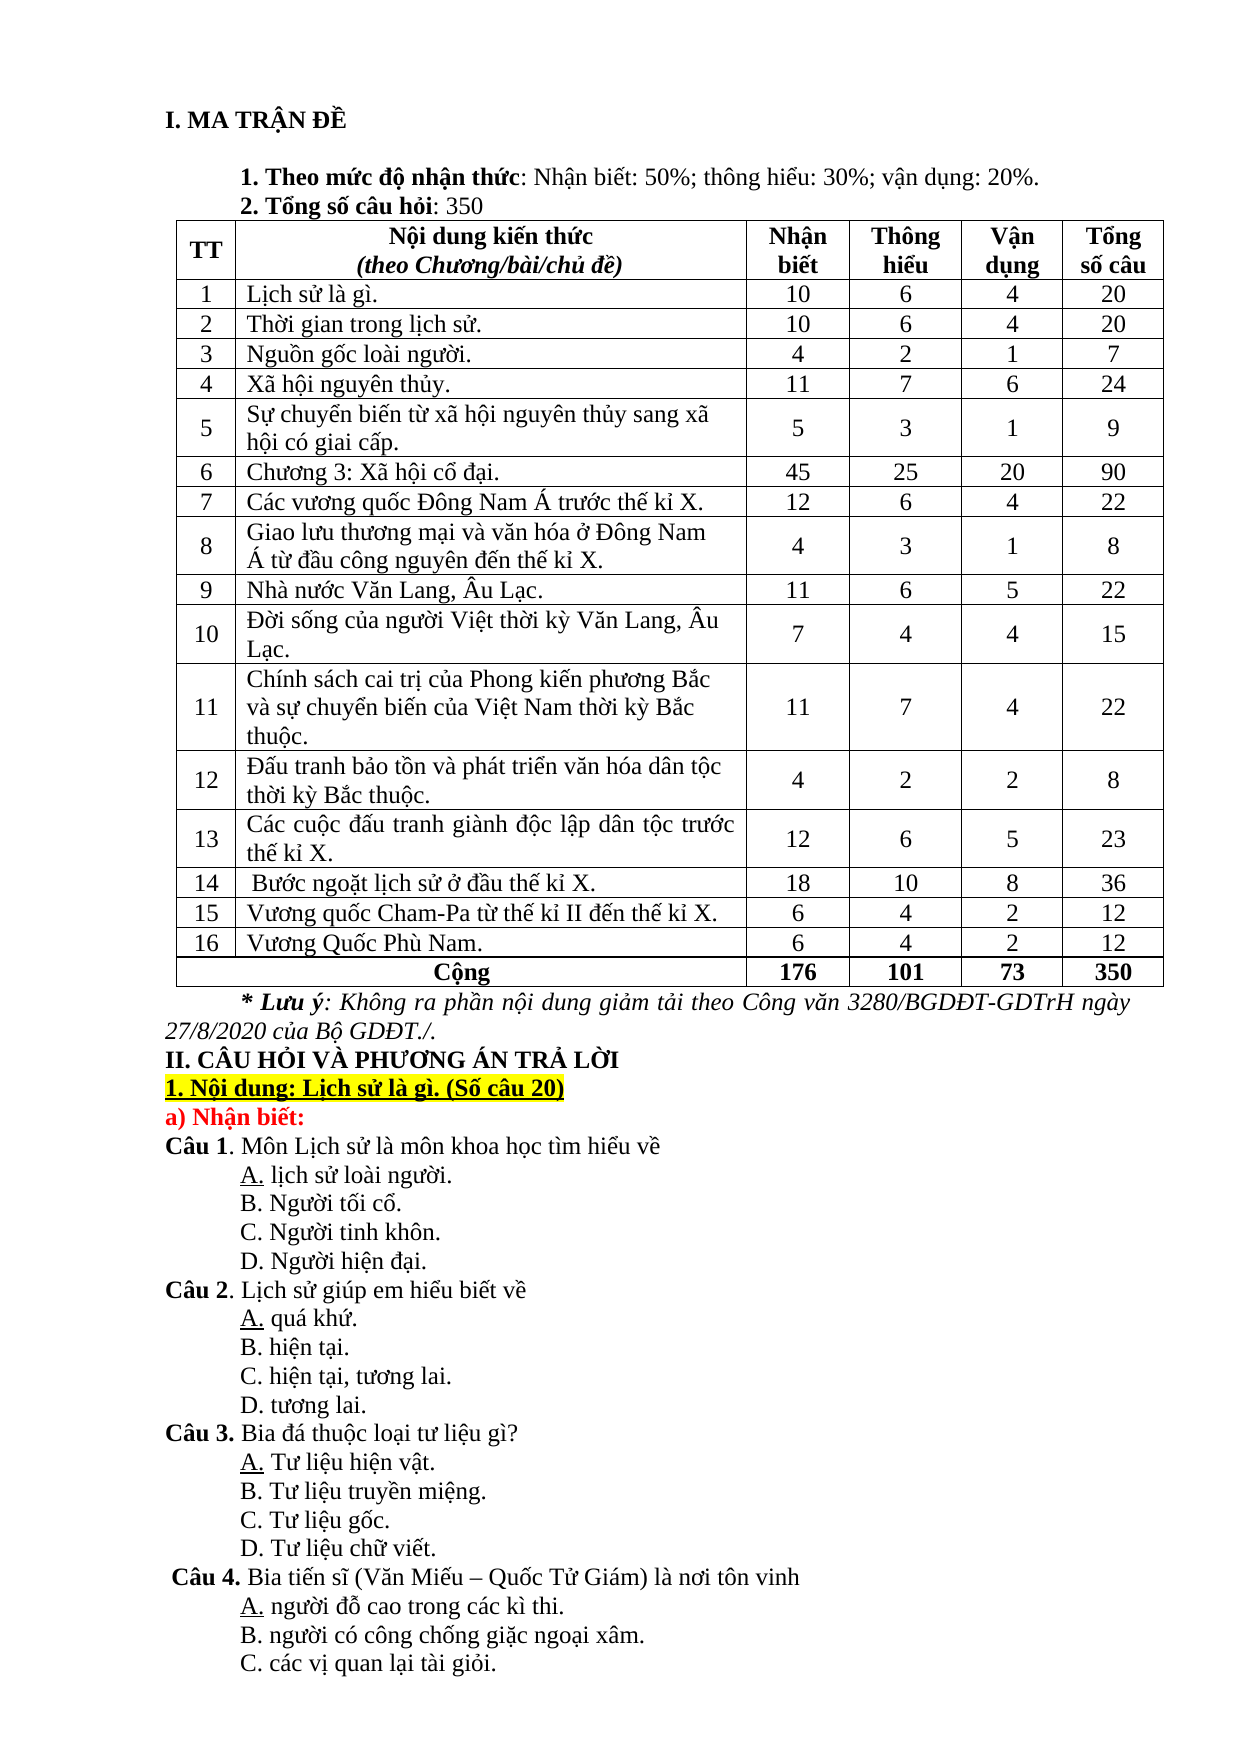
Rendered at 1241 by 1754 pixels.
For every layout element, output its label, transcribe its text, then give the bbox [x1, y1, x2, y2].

table_cell 4 [962, 664, 1062, 750]
table_cell Giao lưu thương mại và văn hóa ở Đông Nam Á từ đầu công nguyên đến thế kỉ X. [236, 517, 746, 574]
table_cell Nhà nước Văn Lang, Âu Lạc. [236, 575, 746, 604]
table_cell 6 [850, 309, 961, 338]
table_cell 10 [747, 280, 849, 308]
table_cell 13 [177, 810, 235, 867]
table_cell 12 [747, 487, 849, 516]
table_cell 45 [747, 457, 849, 486]
table_cell 6 [962, 369, 1062, 398]
table_cell 5 [747, 399, 849, 456]
table_cell 2 [962, 751, 1062, 808]
table_cell 4 [850, 898, 961, 927]
table_cell 10 [177, 605, 235, 663]
text C. hiện tại, tương lai. [165, 1361, 1134, 1390]
table_cell 90 [1063, 457, 1163, 486]
table_cell Các vương quốc Đông Nam Á trước thế kỉ X. [236, 487, 746, 516]
text D. Người hiện đại. [165, 1246, 1134, 1275]
table_header Thông hiểu [850, 221, 961, 278]
table_cell Đấu tranh bảo tồn và phát triển văn hóa dân tộc thời kỳ Bắc thuộc. [236, 751, 746, 808]
table_cell 3 [177, 339, 235, 368]
table_cell 8 [1063, 751, 1163, 808]
table_cell Chính sách cai trị của Phong kiến phương Bắc và sự chuyển biến của Việt Nam thời kỳ Bắc thuộc. [236, 664, 746, 750]
text B. Tư liệu truyền miệng. [165, 1476, 1134, 1505]
table_cell 2 [850, 339, 961, 368]
text A. Tư liệu hiện vật. [165, 1447, 1134, 1476]
table_cell 9 [177, 575, 235, 604]
text B. Người tối cổ. [165, 1188, 1134, 1217]
table_cell 6 [850, 810, 961, 867]
table_cell 7 [850, 664, 961, 750]
table_cell 7 [1063, 339, 1163, 368]
table_cell 22 [1063, 487, 1163, 516]
text 1. Theo mức độ nhận thức: Nhận biết: 50%; thông hiểu: 30%; vận dụng: 20%. [165, 162, 1134, 191]
table_header TT [177, 221, 235, 278]
table_cell 1 [962, 517, 1062, 574]
table_cell 23 [1063, 810, 1163, 867]
text A. quá khứ. [165, 1303, 1134, 1332]
table_cell Vương quốc Cham-Pa từ thế kỉ II đến thế kỉ X. [236, 898, 746, 927]
text A. người đỗ cao trong các kì thi. [165, 1591, 1134, 1620]
table_cell 10 [850, 868, 961, 897]
table_cell 2 [850, 751, 961, 808]
table_cell 5 [177, 399, 235, 456]
table_cell 16 [177, 928, 235, 956]
text C. Người tinh khôn. [165, 1217, 1134, 1246]
table_cell 8 [962, 868, 1062, 897]
table_header Nội dung kiến thức (theo Chương/bài/chủ đề) [236, 221, 746, 278]
text D. tương lai. [165, 1390, 1134, 1418]
table_cell 11 [747, 664, 849, 750]
table_cell Thời gian trong lịch sử. [236, 309, 746, 338]
table_cell 6 [850, 575, 961, 604]
text Câu 3. Bia đá thuộc loại tư liệu gì? [165, 1418, 1134, 1447]
table_cell 11 [747, 369, 849, 398]
table_cell 4 [962, 309, 1062, 338]
table_cell 20 [1063, 280, 1163, 308]
table_cell 8 [177, 517, 235, 574]
table_cell 1 [962, 339, 1062, 368]
table_cell 7 [177, 487, 235, 516]
table_cell 1 [962, 399, 1062, 456]
table_cell 7 [747, 605, 849, 663]
table_cell 8 [1063, 517, 1163, 574]
text a) Nhận biết: [165, 1102, 1134, 1131]
table_cell 12 [1063, 928, 1163, 956]
table_cell 4 [747, 751, 849, 808]
table_cell 5 [962, 810, 1062, 867]
table_cell 4 [850, 605, 961, 663]
table_cell 20 [1063, 309, 1163, 338]
table_cell 36 [1063, 868, 1163, 897]
table_cell 4 [747, 339, 849, 368]
text II. CÂU HỎI VÀ PHƯƠNG ÁN TRẢ LỜI [165, 1045, 1134, 1073]
table_cell Nguồn gốc loài người. [236, 339, 746, 368]
table_cell Các cuộc đấu tranh giành độc lập dân tộc trước thế kỉ X. [236, 810, 746, 867]
table_cell 1 [177, 280, 235, 308]
table_cell 12 [177, 751, 235, 808]
table_cell 4 [962, 487, 1062, 516]
table_cell 3 [850, 399, 961, 456]
text C. Tư liệu gốc. [165, 1505, 1134, 1533]
table_cell 11 [177, 664, 235, 750]
table_cell 2 [962, 898, 1062, 927]
table_cell 18 [747, 868, 849, 897]
table_cell 2 [177, 309, 235, 338]
table_cell 12 [747, 810, 849, 867]
table_header Nhận biết [747, 221, 849, 278]
text C. các vị quan lại tài giỏi. [165, 1648, 1134, 1677]
text A. lịch sử loài người. [165, 1160, 1134, 1188]
table_cell 101 [850, 958, 961, 986]
text 1. Nội dung: Lịch sử là gì. (Số câu 20) [165, 1073, 1134, 1102]
table_cell 4 [747, 517, 849, 574]
table_cell 6 [747, 928, 849, 956]
text I. MA TRẬN ĐỀ [165, 105, 1134, 134]
table_cell 15 [1063, 605, 1163, 663]
table_cell 11 [747, 575, 849, 604]
table_cell 176 [747, 958, 849, 986]
table_cell 15 [177, 898, 235, 927]
table_cell 73 [962, 958, 1062, 986]
table_cell 12 [1063, 898, 1163, 927]
table_cell 350 [1063, 958, 1163, 986]
text * Lưu ý: Không ra phần nội dung giảm tải theo Công văn 3280/BGDĐT-GDTrH ngày 27/8/2020 của Bộ GDĐT./. [165, 987, 1134, 1045]
table_cell Cộng [177, 958, 746, 986]
table_cell Lịch sử là gì. [236, 280, 746, 308]
text B. người có công chống giặc ngoại xâm. [165, 1620, 1134, 1648]
table_cell 4 [962, 280, 1062, 308]
table_cell 25 [850, 457, 961, 486]
table_cell 24 [1063, 369, 1163, 398]
text Câu 4. Bia tiến sĩ (Văn Miếu – Quốc Tử Giám) là nơi tôn vinh [165, 1562, 1134, 1591]
table_cell 5 [962, 575, 1062, 604]
table_cell Đời sống của người Việt thời kỳ Văn Lang, Âu Lạc. [236, 605, 746, 663]
table_cell Sự chuyển biến từ xã hội nguyên thủy sang xã hội có giai cấp. [236, 399, 746, 456]
table_cell 6 [747, 898, 849, 927]
text 2. Tổng số câu hỏi: 350 [165, 191, 1134, 220]
text Câu 2. Lịch sử giúp em hiểu biết về [165, 1275, 1134, 1303]
text B. hiện tại. [165, 1332, 1134, 1361]
text Câu 1. Môn Lịch sử là môn khoa học tìm hiểu về [165, 1131, 1134, 1160]
table_cell 6 [850, 280, 961, 308]
table_cell 3 [850, 517, 961, 574]
table_cell 4 [962, 605, 1062, 663]
table_cell 22 [1063, 664, 1163, 750]
table_cell 6 [177, 457, 235, 486]
table_cell 9 [1063, 399, 1163, 456]
table_cell 22 [1063, 575, 1163, 604]
table_cell 4 [177, 369, 235, 398]
table_cell Vương Quốc Phù Nam. [236, 928, 746, 956]
text D. Tư liệu chữ viết. [165, 1533, 1134, 1562]
table_cell 2 [962, 928, 1062, 956]
table_cell 7 [850, 369, 961, 398]
table_cell 20 [962, 457, 1062, 486]
table_header Tổng số câu [1063, 221, 1163, 278]
table_cell Chương 3: Xã hội cổ đại. [236, 457, 746, 486]
table_cell 4 [850, 928, 961, 956]
table_cell Bước ngoặt lịch sử ở đầu thế kỉ X. [236, 868, 746, 897]
table_cell Xã hội nguyên thủy. [236, 369, 746, 398]
table_header Vận dụng [962, 221, 1062, 278]
table_cell 10 [747, 309, 849, 338]
table_cell 14 [177, 868, 235, 897]
table_cell 6 [850, 487, 961, 516]
